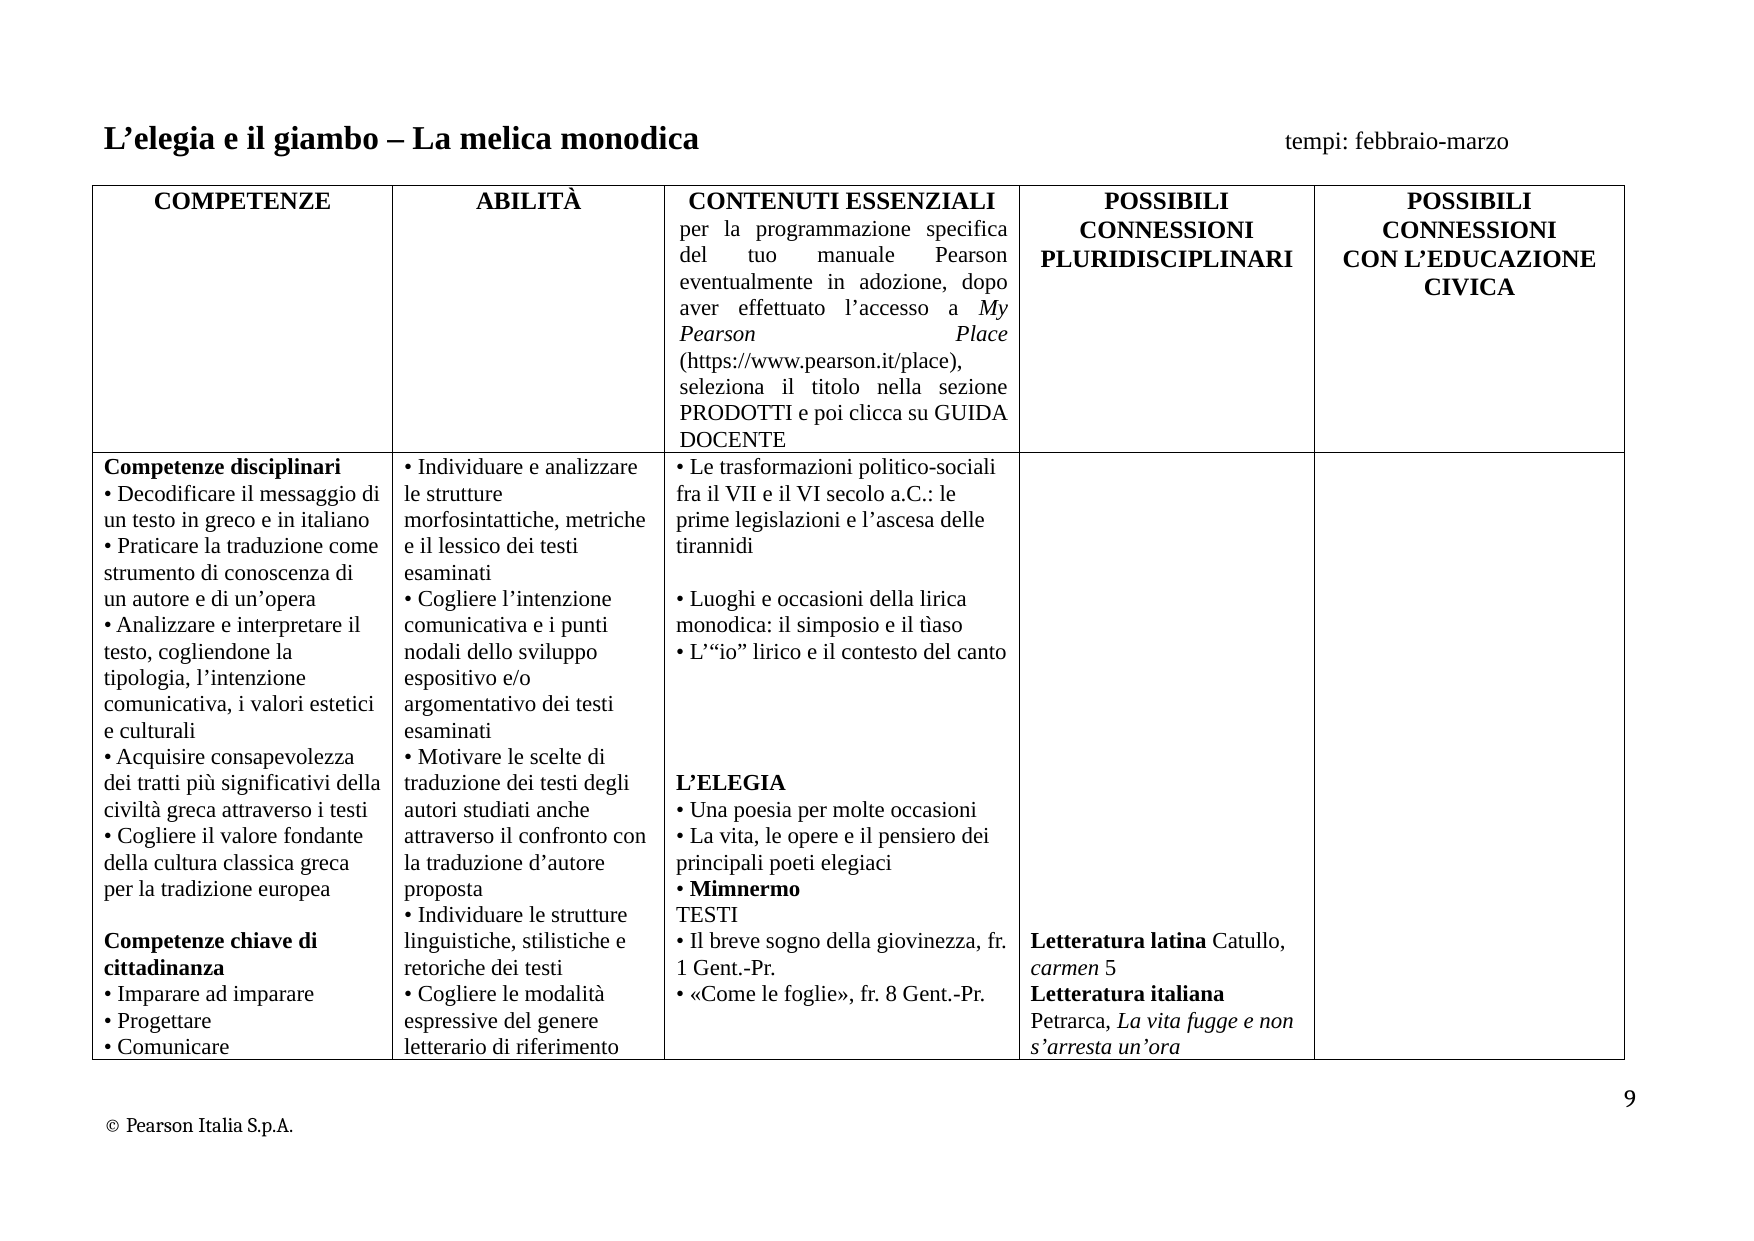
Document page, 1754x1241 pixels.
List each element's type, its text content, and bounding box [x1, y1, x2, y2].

table_header competenze [93, 186, 392, 452]
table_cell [665, 453, 1019, 1059]
table_header CONTENUTI ESSENZIALI per la programmazione specifica del tuo manuale Pearson eventualmente in adozione, dopo aver effettuato l’accesso a My Pearson Place (https://www.pearson.it/place), seleziona il titolo nella sezione PRODOTTI e poi clicca su GUIDA DOCENTE [665, 186, 1019, 452]
table_header POSSIBILI CONNESSIONI PLURIDISCIPLINARI [1020, 186, 1314, 452]
text L’elegia e il giambo – La melica monodica tempi: febbraio-marzo [103, 118, 1636, 156]
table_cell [393, 453, 664, 1059]
table_header POSSIBILI CONNESSIONI CON L’EDUCAZIONE CIVICA [1315, 186, 1624, 452]
table_header Abilità [393, 186, 664, 452]
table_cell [93, 453, 392, 1059]
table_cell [1315, 453, 1624, 1059]
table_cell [1020, 453, 1314, 1059]
